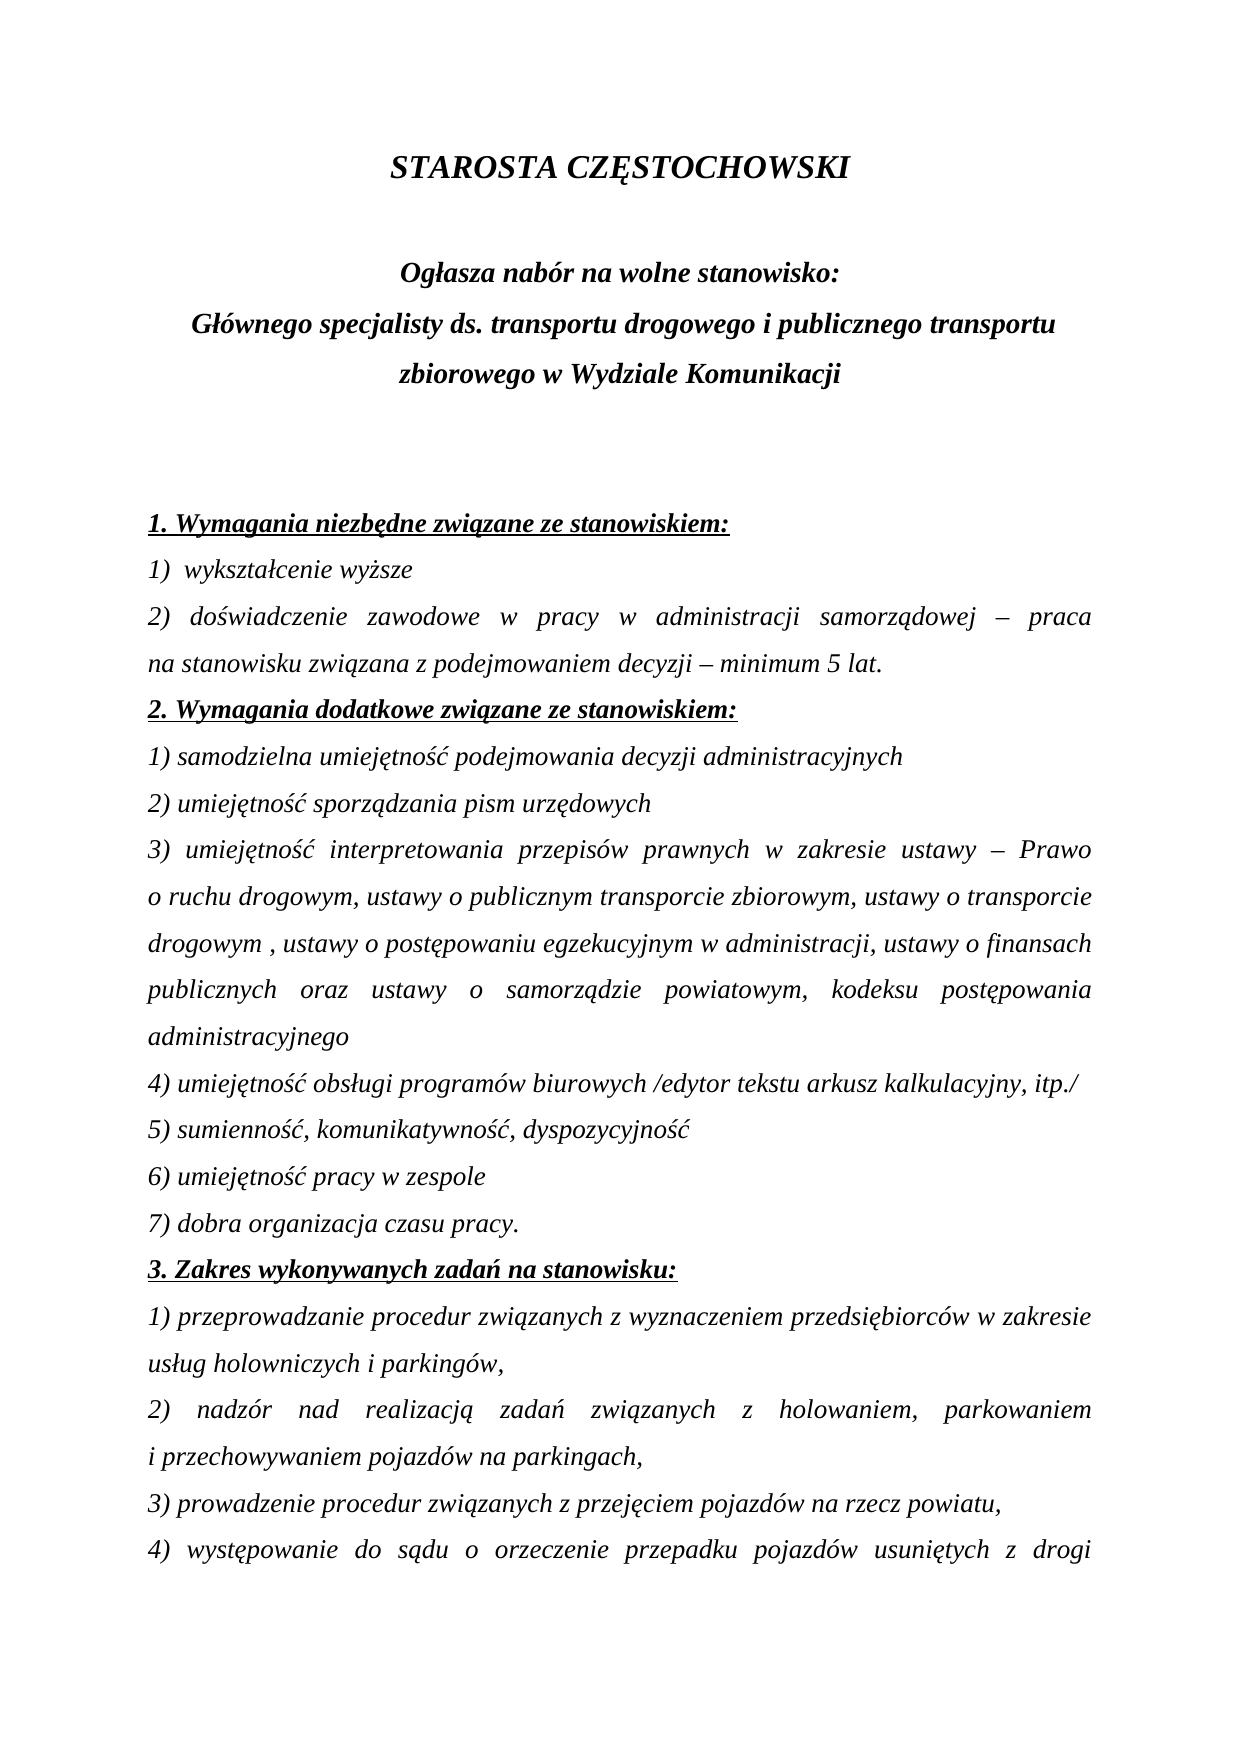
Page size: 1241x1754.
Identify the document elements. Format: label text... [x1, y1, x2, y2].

text 3) prowadzenie procedur związanych z przejęciem pojazdów na rzecz powiatu, [148, 1487, 1093, 1518]
text 1) wykształcenie wyższe [148, 554, 1093, 585]
text 7) dobra organizacja czasu pracy. [148, 1207, 1093, 1238]
text 4) umiejętność obsługi programów biurowych /edytor tekstu arkusz kalkulacyjny, itp./ [148, 1067, 1093, 1098]
text 2. Wymagania dodatkowe związane ze stanowiskiem: [148, 694, 1093, 725]
text 2) nadzór nad realizacją zadań związanych z holowaniem, parkowaniem i przechowywaniem pojazdów na parkingach, [148, 1394, 1093, 1471]
text 1. Wymagania niezbędne związane ze stanowiskiem: [148, 507, 1093, 538]
text 2) umiejętność sporządzania pism urzędowych [148, 787, 1093, 818]
text 2) doświadczenie zawodowe w pracy w administracji samorządowej – praca na stanowisku związana z podejmowaniem decyzji – minimum 5 lat. [148, 600, 1093, 678]
text 5) sumienność, komunikatywność, dyspozycyjność [148, 1114, 1093, 1145]
text 3) umiejętność interpretowania przepisów prawnych w zakresie ustawy – Prawo o ruchu drogowym, ustawy o publicznym transporcie zbiorowym, ustawy o transporcie drogowym , ustawy o postępowaniu egzekucyjnym w administracji, ustawy o finansach publicznych oraz ustawy o samorządzie powiatowym, kodeksu postępowania administracyjnego [148, 834, 1093, 1051]
text STAROSTA CZĘSTOCHOWSKI [148, 148, 1093, 186]
text Ogłasza nabór na wolne stanowisko: [148, 255, 1093, 289]
text Głównego specjalisty ds. transportu drogowego i publicznego transportu zbiorowego w Wydziale Komunikacji [148, 306, 1093, 389]
text 1) przeprowadzanie procedur związanych z wyznaczeniem przedsiębiorców w zakresie usług holowniczych i parkingów, [148, 1300, 1093, 1378]
text 3. Zakres wykonywanych zadań na stanowisku: [148, 1254, 1093, 1285]
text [148, 1534, 1093, 1565]
text 6) umiejętność pracy w zespole [148, 1160, 1093, 1191]
text 1) samodzielna umiejętność podejmowania decyzji administracyjnych [148, 740, 1093, 771]
